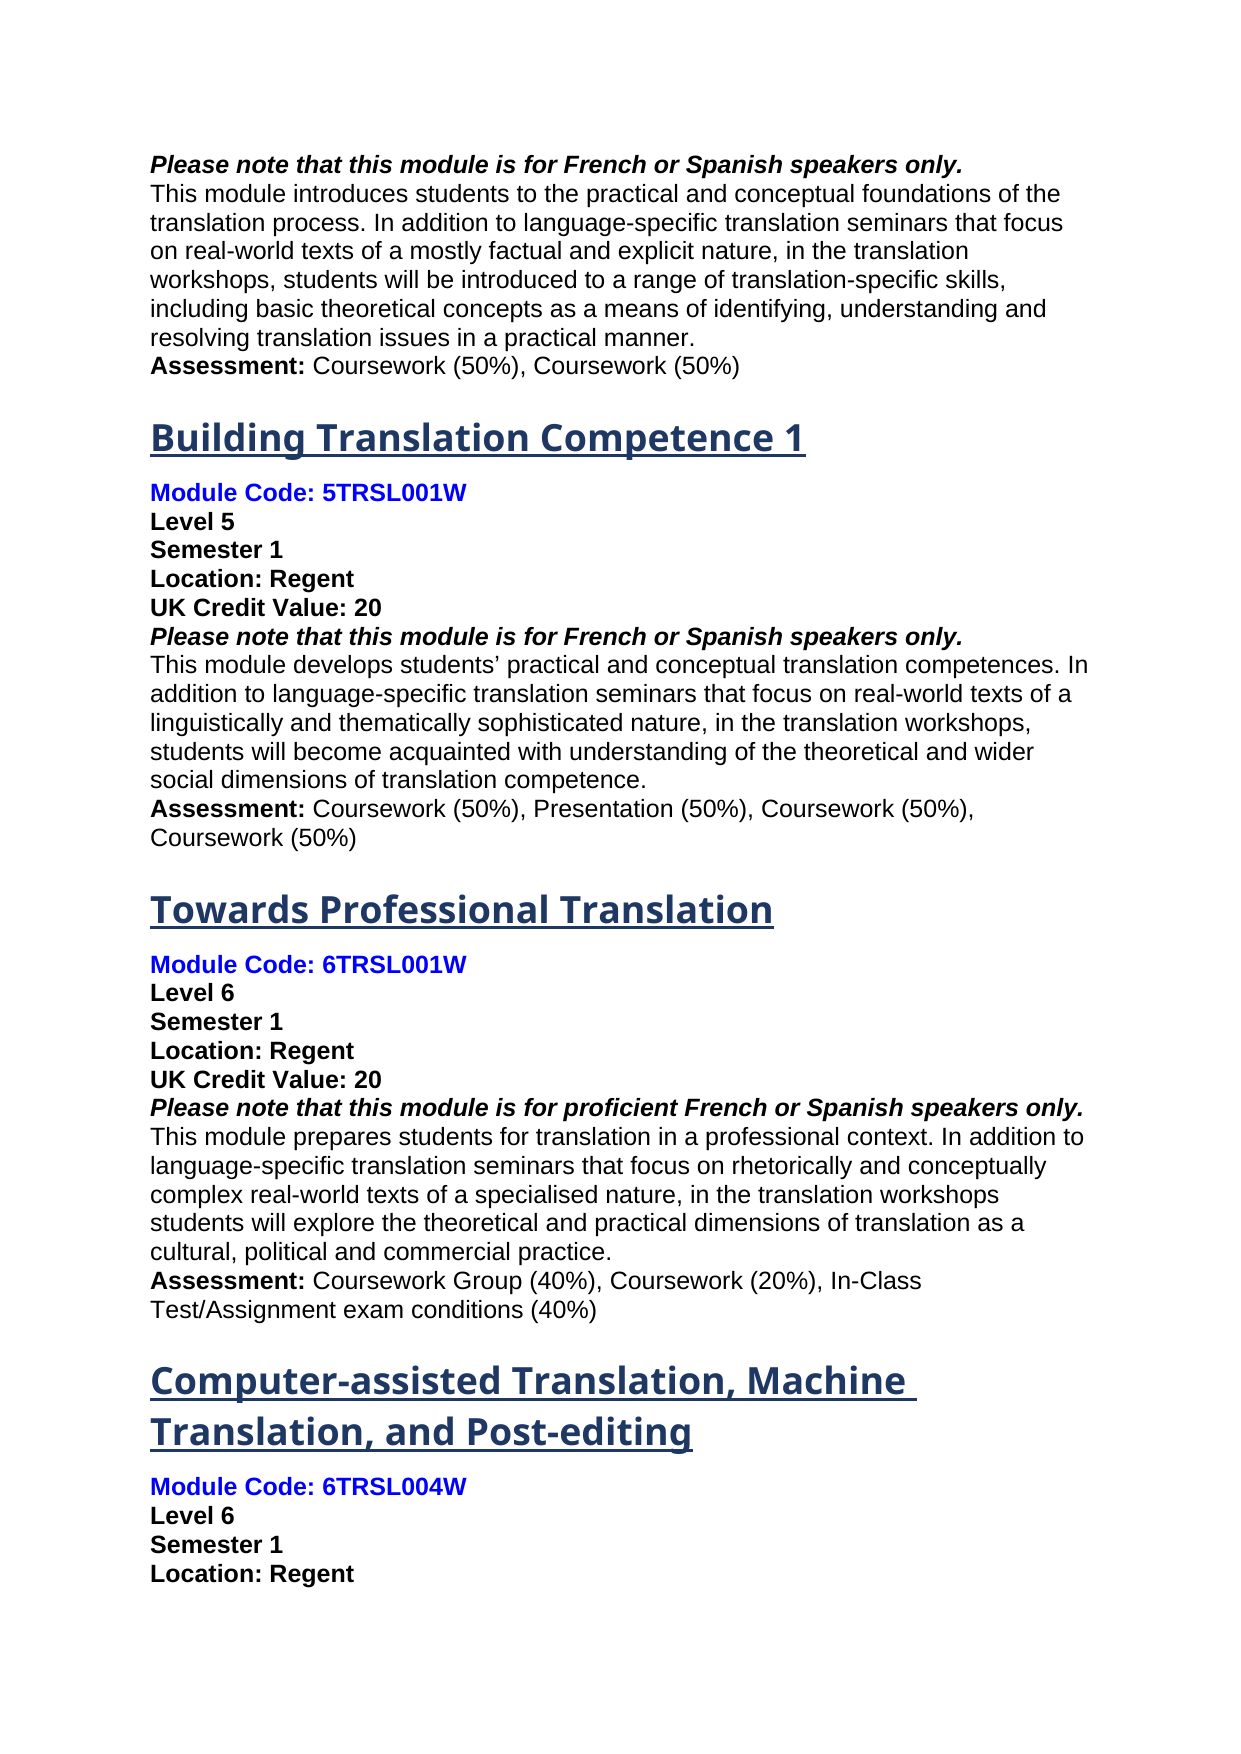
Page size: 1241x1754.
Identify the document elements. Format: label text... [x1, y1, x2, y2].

text Level 5 [150, 507, 1090, 535]
text Module Code: 6TRSL001W [150, 949, 1090, 978]
subtitle Building Translation Competence 1 [150, 411, 1090, 462]
text UK Credit Value: 20 [150, 1064, 1090, 1093]
text Semester 1 [150, 535, 1090, 564]
text Please note that this module is for proficient French or Spanish speakers only. This module prepares students for translation in a professional context. In addition to language-specific translation seminars that focus on rhetorically and conceptually complex real-world texts of a specialised nature, in the translation workshops students will explore the theoretical and practical dimensions of translation as a cultural, political and commercial practice. Assessment: Coursework Group (40%), Coursework (20%), In-Class Test/Assignment exam conditions (40%) [150, 1093, 1090, 1323]
text Location: Regent [150, 1558, 1090, 1587]
text Level 6 [150, 978, 1090, 1007]
text Location: Regent [150, 564, 1090, 593]
text Location: Regent [150, 1036, 1090, 1064]
text Semester 1 [150, 1007, 1090, 1036]
text Module Code: 6TRSL004W [150, 1472, 1090, 1501]
text UK Credit Value: 20 [150, 593, 1090, 622]
text Module Code: 5TRSL001W [150, 478, 1090, 507]
text Please note that this module is for French or Spanish speakers only. This module introduces students to the practical and conceptual foundations of the translation process. In addition to language-specific translation seminars that focus on real-world texts of a mostly factual and explicit nature, in the translation workshops, students will be introduced to a range of translation-specific skills, including basic theoretical concepts as a means of identifying, understanding and resolving translation issues in a practical manner. Assessment: Coursework (50%), Coursework (50%) [150, 150, 1090, 380]
subtitle Towards Professional Translation [150, 883, 1090, 934]
text Level 6 [150, 1501, 1090, 1530]
text Please note that this module is for French or Spanish speakers only. This module develops students’ practical and conceptual translation competences. In addition to language-specific translation seminars that focus on real-world texts of a linguistically and thematically sophisticated nature, in the translation workshops, students will become acquainted with understanding of the theoretical and wider social dimensions of translation competence. Assessment: Coursework (50%), Presentation (50%), Coursework (50%), Coursework (50%) [150, 622, 1090, 852]
text Semester 1 [150, 1530, 1090, 1558]
subtitle Computer-assisted Translation, Machine Translation, and Post-editing [150, 1354, 1090, 1457]
